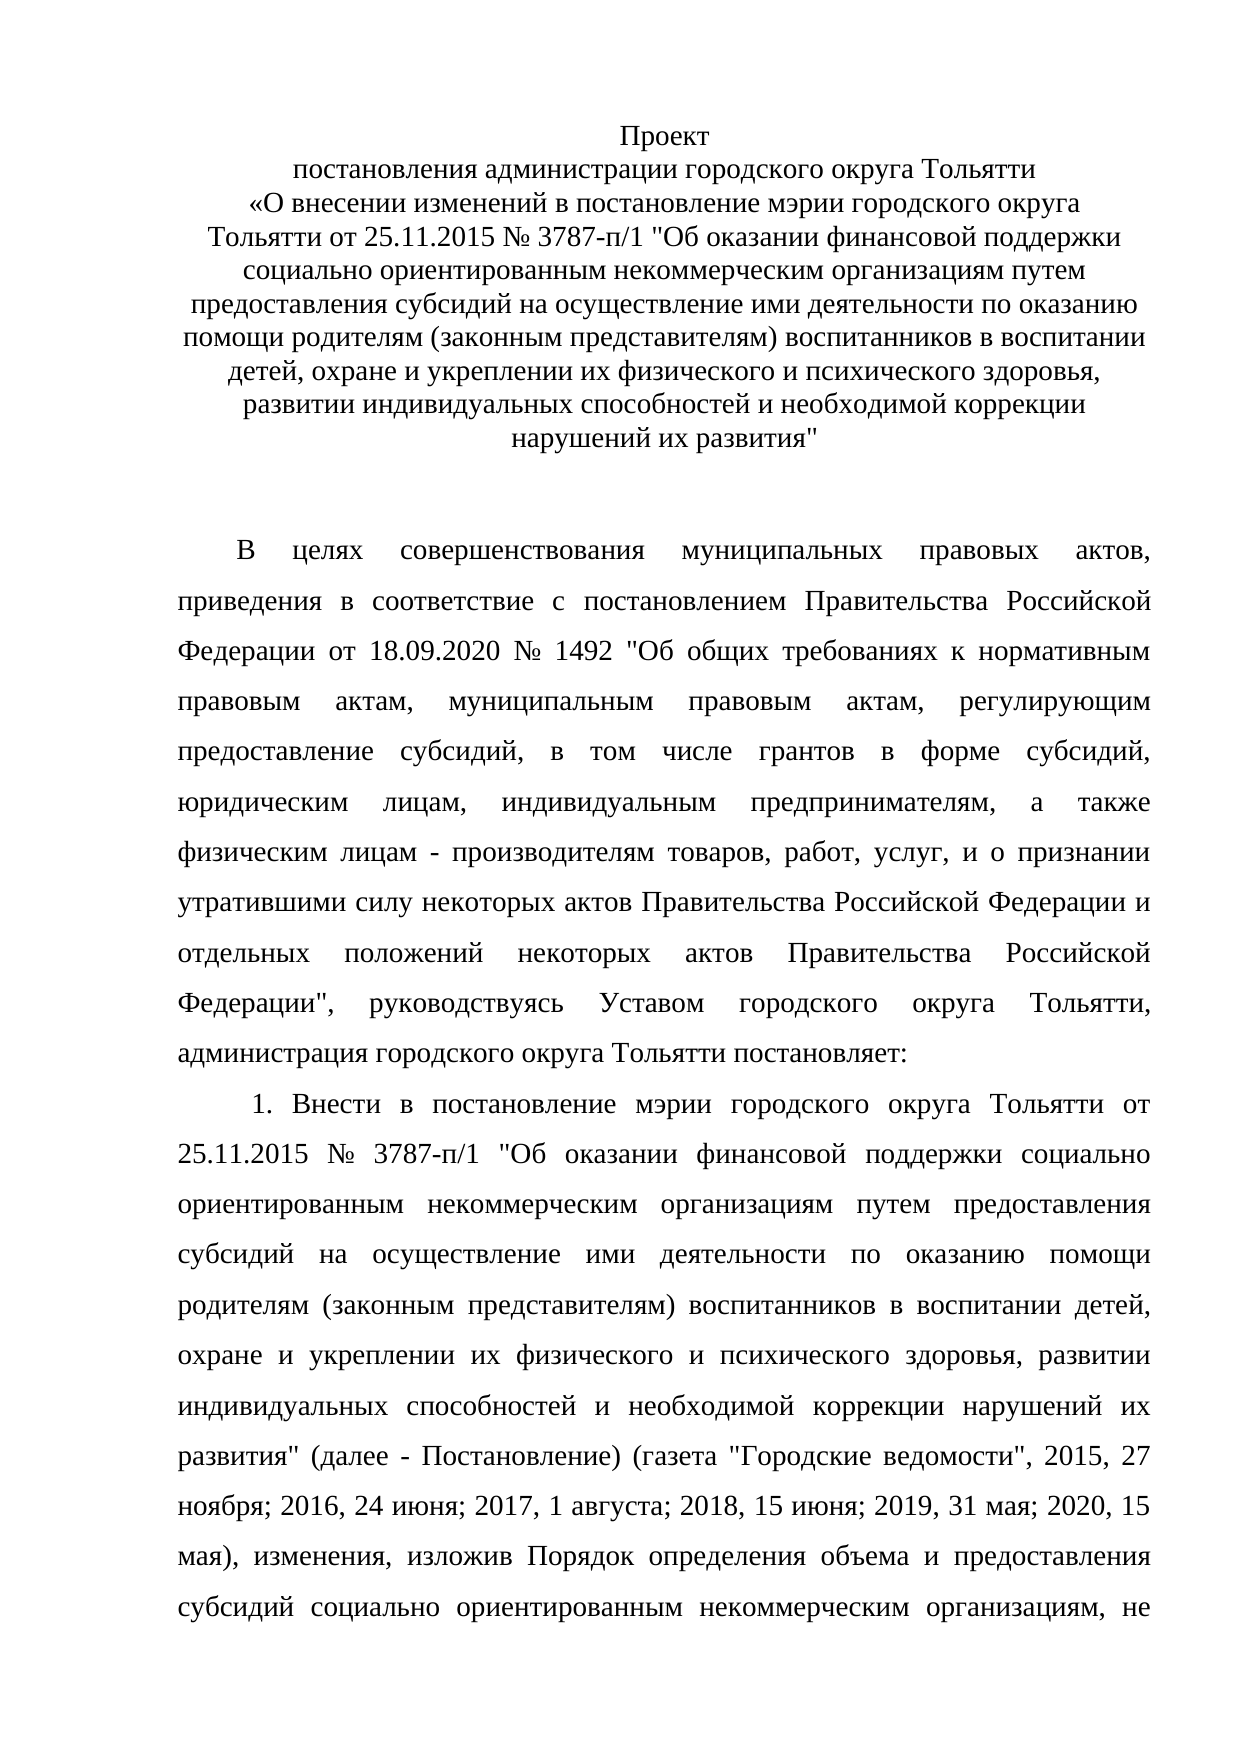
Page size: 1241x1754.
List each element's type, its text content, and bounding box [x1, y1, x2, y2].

text «О внесении изменений в постановление мэрии городского округа [177, 185, 1152, 219]
title постановления администрации городского округа Тольятти [177, 152, 1152, 185]
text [177, 1086, 1152, 1622]
text развитии индивидуальных способностей и необходимой коррекции [177, 386, 1152, 420]
text В целях совершенствования муниципальных правовых актов, приведения в соответствие с постановлением Правительства Российской Федерации от 18.09.2020 № 1492 "Об общих требованиях к нормативным правовым актам, муниципальным правовым актам, регулирующим предоставление субсидий, в том числе грантов в форме субсидий, юридическим лицам, индивидуальным предпринимателям, а также физическим лицам - производителям товаров, работ, услуг, и о признании утратившими силу некоторых актов Правительства Российской Федерации и отдельных положений некоторых актов Правительства Российской Федерации", руководствуясь Уставом городского округа Тольятти, администрация городского округа Тольятти постановляет: [177, 532, 1152, 1069]
text Тольятти от 25.11.2015 № 3787-п/1 "Об оказании финансовой поддержки социально ориентированным некоммерческим организациям путем предоставления субсидий на осуществление ими деятельности по оказанию помощи родителям (законным представителям) воспитанников в воспитании детей, охране и укреплении их физического и психического здоровья, [177, 219, 1152, 386]
text нарушений их развития" [177, 420, 1152, 453]
title Проект [177, 118, 1152, 152]
